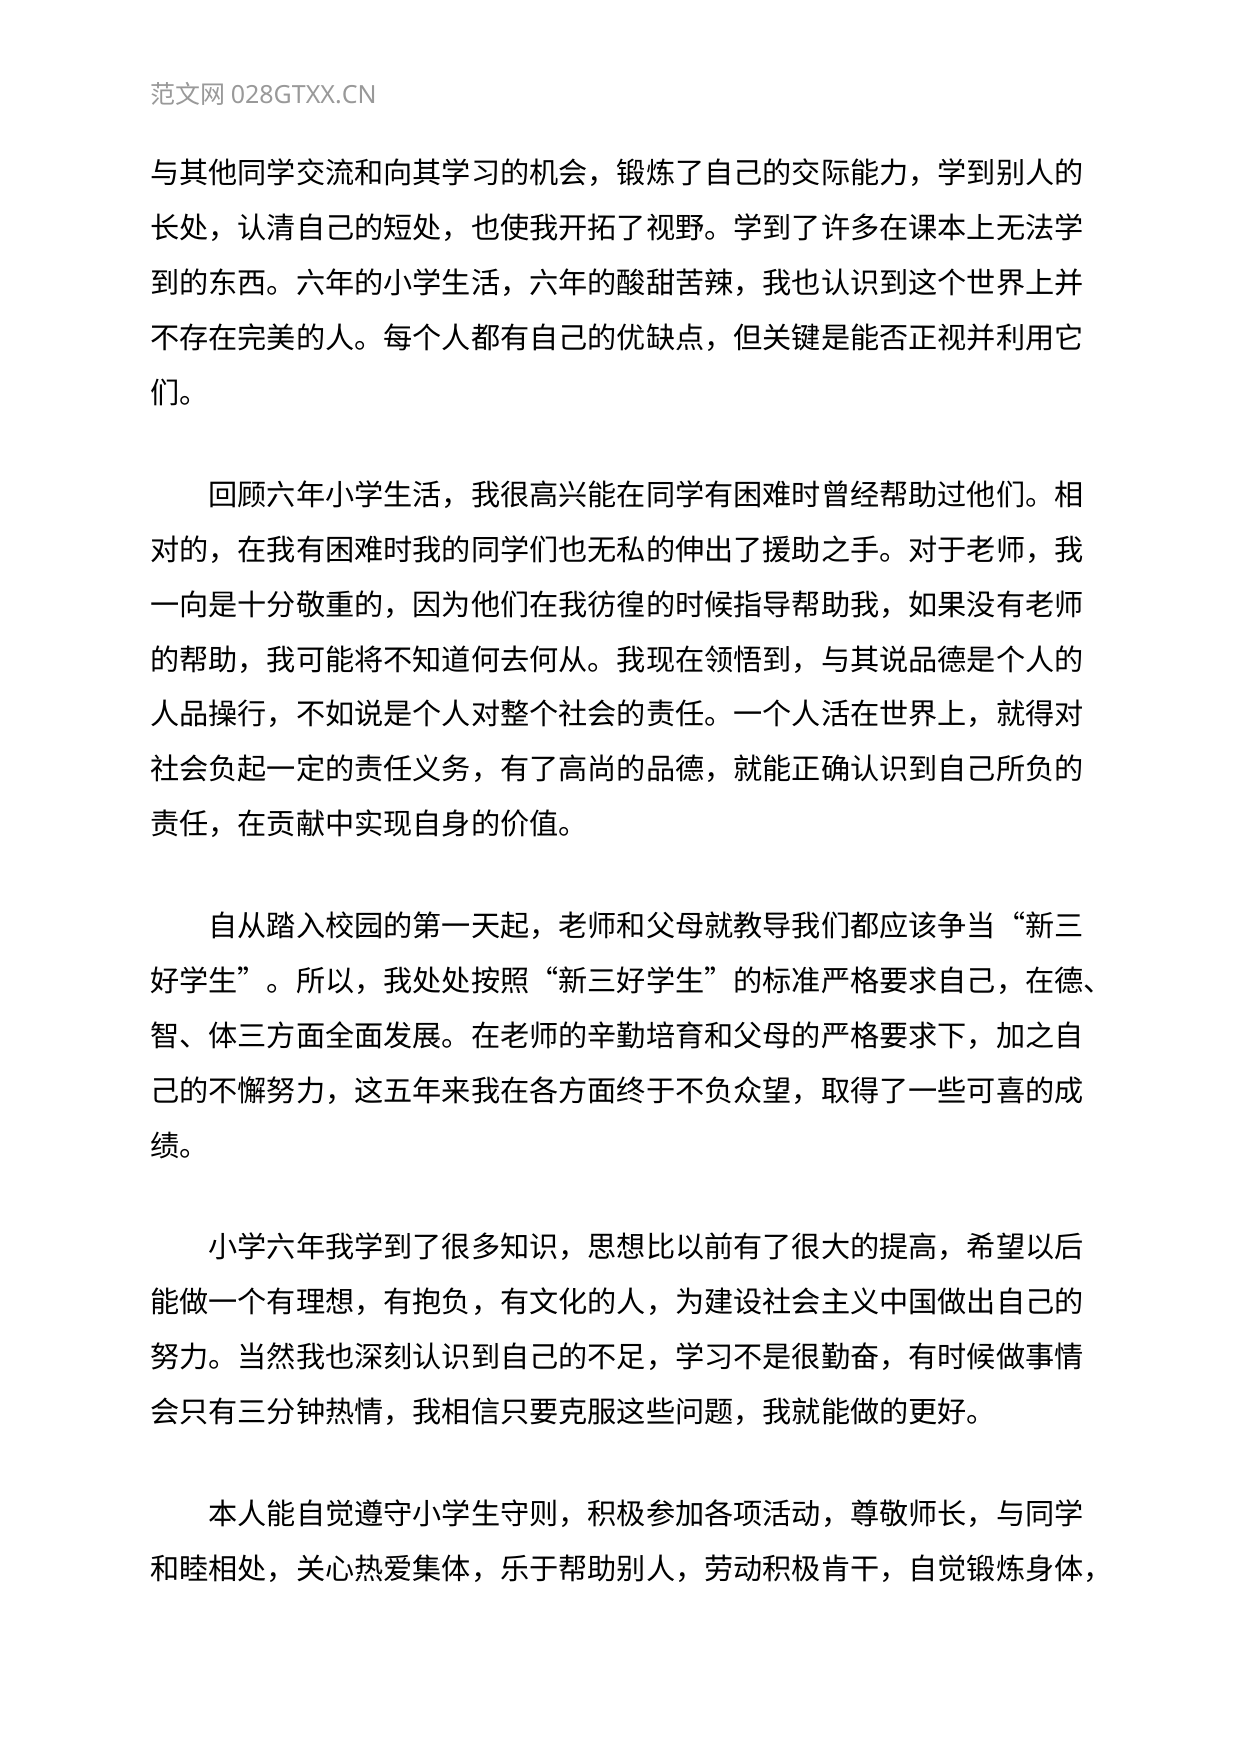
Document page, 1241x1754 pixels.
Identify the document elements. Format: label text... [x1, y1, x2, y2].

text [150, 1490, 1090, 1587]
text 小学六年我学到了很多知识，思想比以前有了很大的提高，希望以后能做一个有理想，有抱负，有文化的人，为建设社会主义中国做出自己的努力。当然我也深刻认识到自己的不足，学习不是很勤奋，有时候做事情会只有三分钟热情，我相信只要克服这些问题，我就能做的更好。 [150, 1224, 1090, 1431]
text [150, 150, 1090, 412]
text 自从踏入校园的第一天起，老师和父母就教导我们都应该争当“新三好学生”。所以，我处处按照“新三好学生”的标准严格要求自己，在德、智、体三方面全面发展。在老师的辛勤培育和父母的严格要求下，加之自己的不懈努力，这五年来我在各方面终于不负众望，取得了一些可喜的成绩。 [150, 902, 1090, 1164]
text 回顾六年小学生活，我很高兴能在同学有困难时曾经帮助过他们。相对的，在我有困难时我的同学们也无私的伸出了援助之手。对于老师，我一向是十分敬重的，因为他们在我彷徨的时候指导帮助我，如果没有老师的帮助，我可能将不知道何去何从。我现在领悟到，与其说品德是个人的人品操行，不如说是个人对整个社会的责任。一个人活在世界上，就得对社会负起一定的责任义务，有了高尚的品德，就能正确认识到自己所负的责任，在贡献中实现自身的价值。 [150, 471, 1090, 843]
